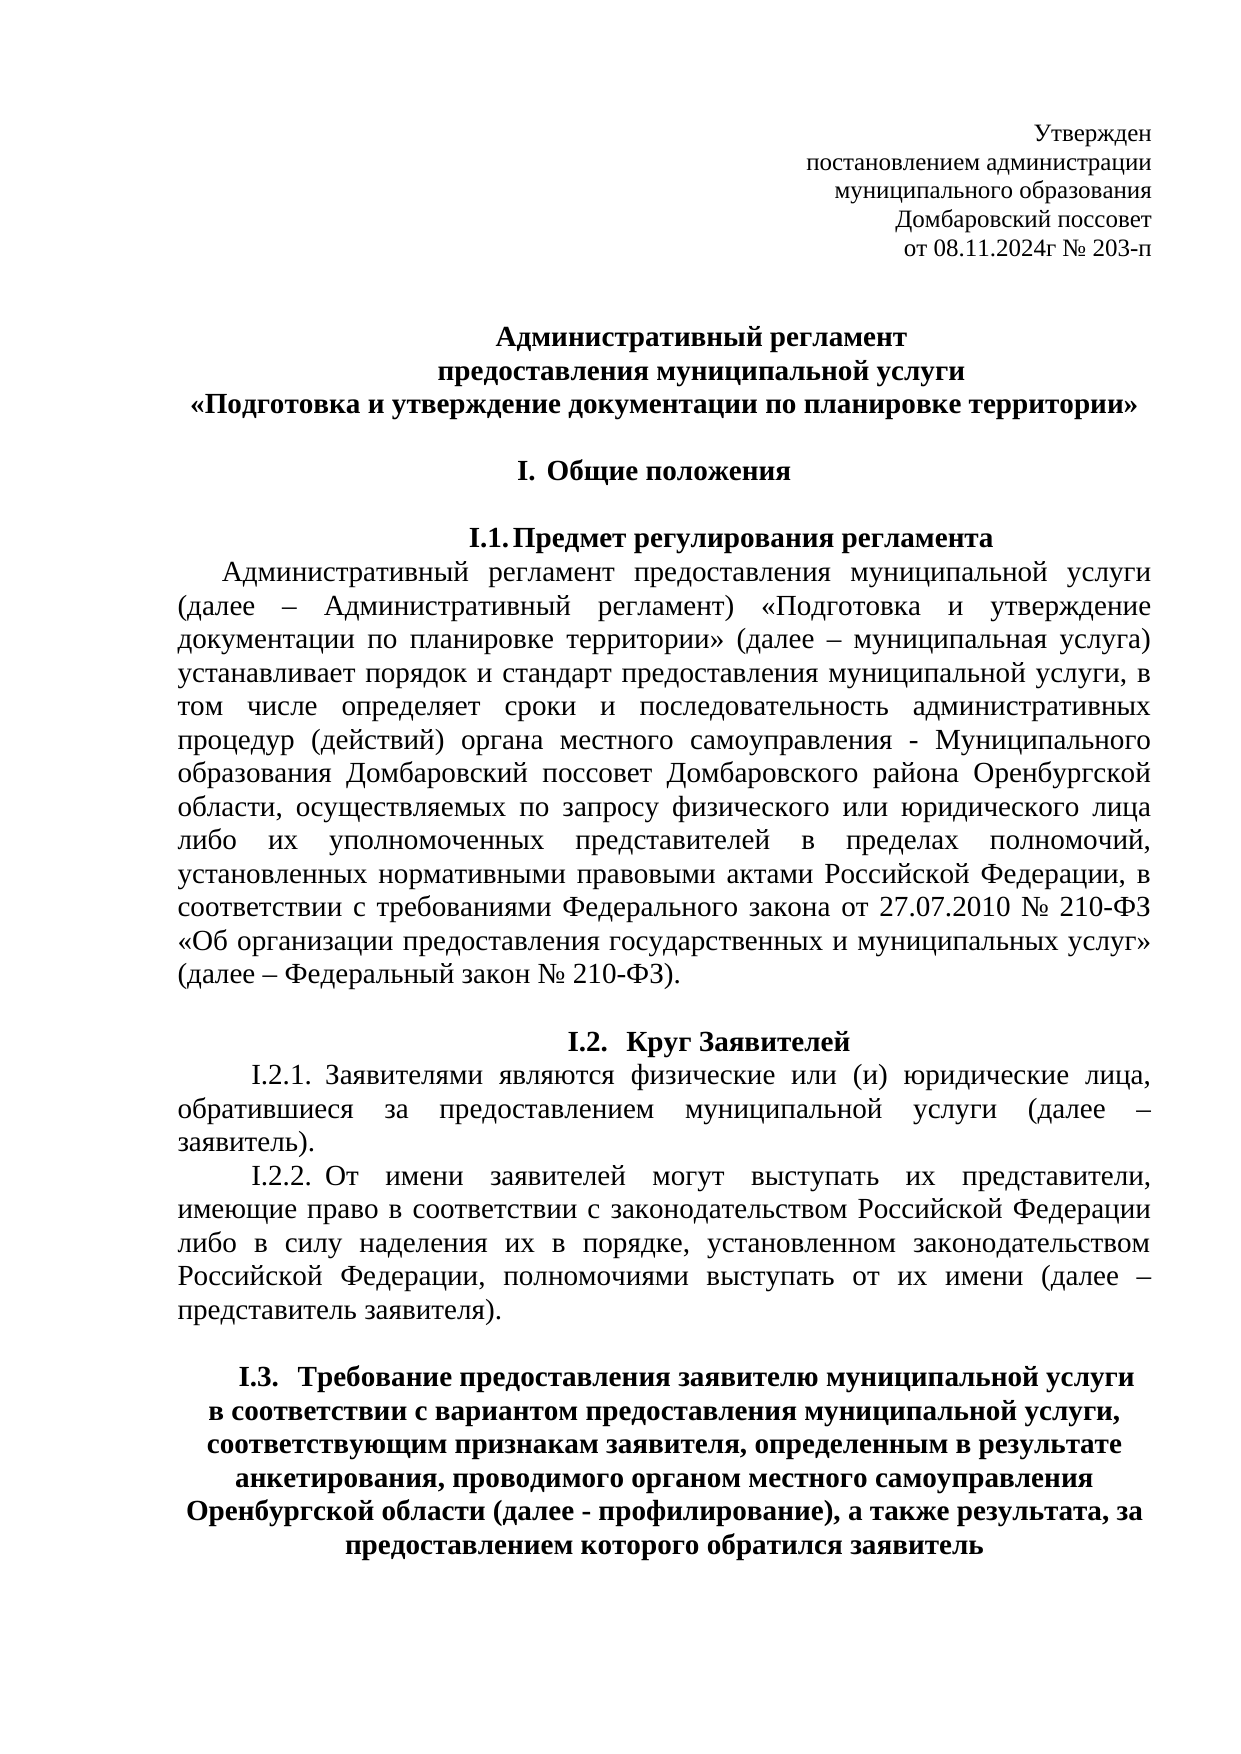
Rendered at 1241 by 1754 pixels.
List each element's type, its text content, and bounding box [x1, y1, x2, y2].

text от 08.11.2024г № 203-п [177, 233, 1152, 262]
text в соответствии с вариантом предоставления муниципальной услуги, соответствующим признакам заявителя, определенным в результате анкетирования, проводимого органом местного самоуправления Оренбургской области (далее - профилирование), а также результата, за предоставлением которого обратился заявитель [177, 1393, 1152, 1560]
text «Подготовка и утверждение документации по планировке территории» [177, 386, 1152, 420]
list Требование предоставления заявителю муниципальной услуги [177, 1359, 1152, 1393]
list Общие положения [517, 453, 1152, 487]
list Круг Заявителей [266, 1024, 1152, 1057]
text Утвержден [177, 118, 1152, 147]
text муниципального образования [177, 176, 1152, 204]
list Заявителями являются физические или (и) юридические лица, обратившиеся за предоставлением муниципальной услуги (далее – заявитель). [177, 1057, 1152, 1158]
text Административный регламент [177, 319, 1152, 353]
list Предмет регулирования регламента [310, 521, 1152, 554]
text постановлением администрации [177, 147, 1152, 176]
list От имени заявителей могут выступать их представители, имеющие право в соответствии с законодательством Российской Федерации либо в силу наделения их в порядке, установленном законодательством Российской Федерации, полномочиями выступать от их имени (далее – представитель заявителя). [177, 1158, 1152, 1326]
text Административный регламент предоставления муниципальной услуги (далее – Административный регламент) «Подготовка и утверждение документации по планировке территории» (далее – муниципальная услуга) устанавливает порядок и стандарт предоставления муниципальной услуги, в том числе определяет сроки и последовательность административных процедур (действий) органа местного самоуправления - Муниципального образования Домбаровский поссовет Домбаровского района Оренбургской области, осуществляемых по запросу физического или юридического лица либо их уполномоченных представителей в пределах полномочий, установленных нормативными правовыми актами Российской Федерации, в соответствии с требованиями Федерального закона от 27.07.2010 № 210-ФЗ «Об организации предоставления государственных и муниципальных услуг» (далее – Федеральный закон № 210-ФЗ). [177, 554, 1152, 990]
text предоставления муниципальной услуги [177, 353, 1152, 386]
text Домбаровский поссовет [177, 204, 1152, 233]
